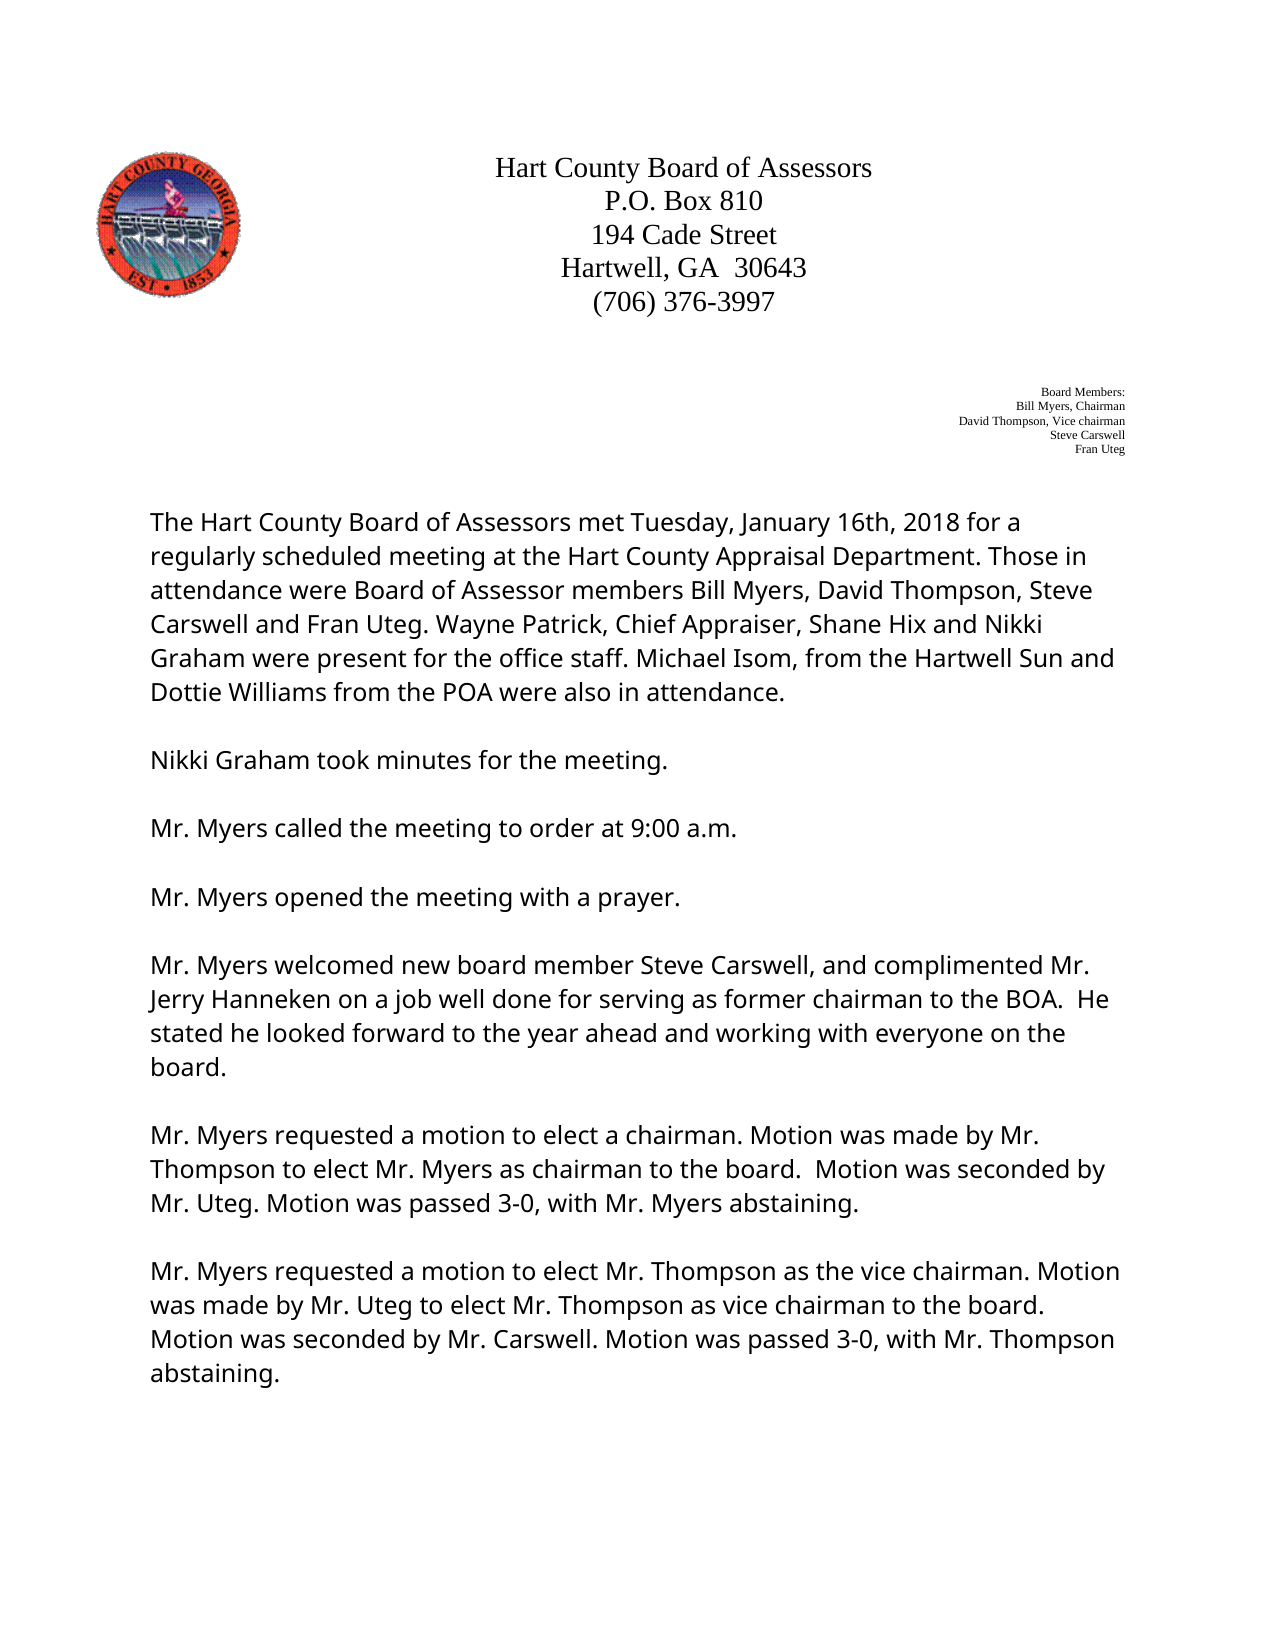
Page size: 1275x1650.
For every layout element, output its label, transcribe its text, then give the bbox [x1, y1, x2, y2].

picture [93, 150, 243, 300]
text The Hart County Board of Assessors met Tuesday, January 16th, 2018 for a regularly scheduled meeting at the Hart County Appraisal Department. Those in attendance were Board of Assessor members Bill Myers, David Thompson, Steve Carswell and Fran Uteg. Wayne Patrick, Chief Appraiser, Shane Hix and Nikki Graham were present for the office staff. Michael Isom, from the Hartwell Sun and Dottie Williams from the POA were also in attendance. [150, 504, 1125, 709]
text P.O. Box 810 [243, 183, 1125, 217]
text Mr. Myers requested a motion to elect a chairman. Motion was made by Mr. Thompson to elect Mr. Myers as chairman to the board. Motion was seconded by Mr. Uteg. Motion was passed 3-0, with Mr. Myers abstaining. [150, 1118, 1125, 1220]
text Mr. Myers opened the meeting with a prayer. [150, 879, 1125, 913]
text Steve Carswell [900, 428, 1125, 442]
text Fran Uteg [900, 442, 1125, 457]
text Mr. Myers requested a motion to elect Mr. Thompson as the vice chairman. Motion was made by Mr. Uteg to elect Mr. Thompson as vice chairman to the board. Motion was seconded by Mr. Carswell. Motion was passed 3-0, with Mr. Thompson abstaining. [150, 1254, 1125, 1390]
text Board Members: [150, 385, 1125, 399]
text Nikki Graham took minutes for the meeting. [150, 743, 1125, 777]
text Hart County Board of Assessors [243, 150, 1125, 183]
text 194 Cade Street [243, 217, 1125, 251]
text Hartwell, GA 30643 [243, 251, 1125, 284]
text Mr. Myers welcomed new board member Steve Carswell, and complimented Mr. Jerry Hanneken on a job well done for serving as former chairman to the BOA. He stated he looked forward to the year ahead and working with everyone on the board. [150, 947, 1125, 1084]
text (706) 376-3997 [150, 284, 1125, 318]
text Mr. Myers called the meeting to order at 9:00 a.m. [150, 811, 1125, 845]
text Bill Myers, Chairman [900, 399, 1125, 413]
text David Thompson, Vice chairman [900, 413, 1125, 428]
